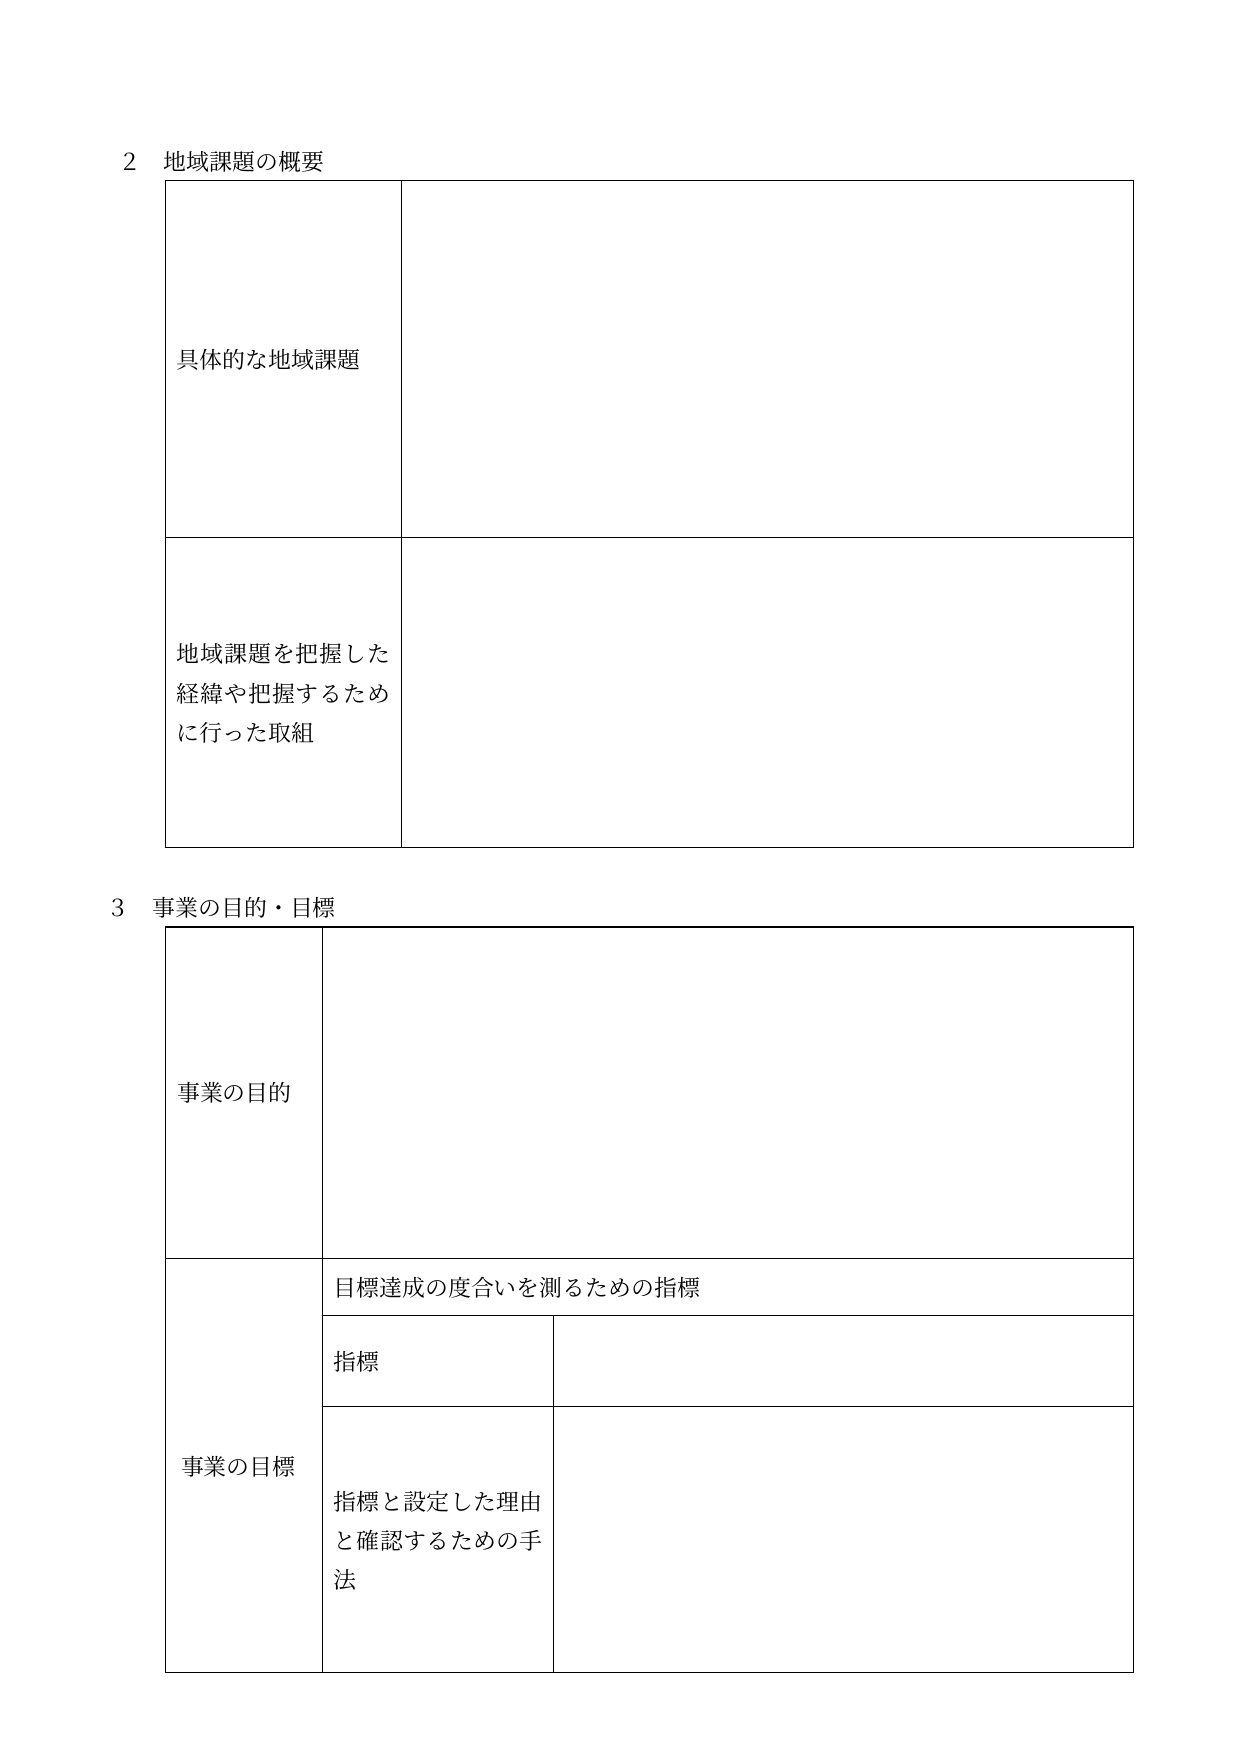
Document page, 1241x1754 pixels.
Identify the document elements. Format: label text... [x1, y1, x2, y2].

table_cell [402, 538, 1133, 847]
table_header 事業の目的 [166, 928, 322, 1258]
table_header [402, 181, 1133, 537]
table_cell [554, 1407, 1133, 1672]
text ３ 事業の目的・目標 [106, 887, 1134, 926]
table_header 具体的な地域課題 [166, 181, 401, 537]
table_cell 目標達成の度合いを測るための指標 [323, 1259, 1133, 1315]
table_header [323, 928, 1133, 1258]
table_cell 地域課題を把握した経緯や把握するために行った取組 [166, 538, 401, 847]
table_cell [554, 1316, 1133, 1406]
table_cell 指標 [323, 1316, 553, 1406]
table_cell 指標と設定した理由と確認するための手法 [323, 1407, 553, 1672]
table_cell 事業の目標 [166, 1259, 322, 1672]
text ２ 地域課題の概要 [106, 140, 1134, 180]
